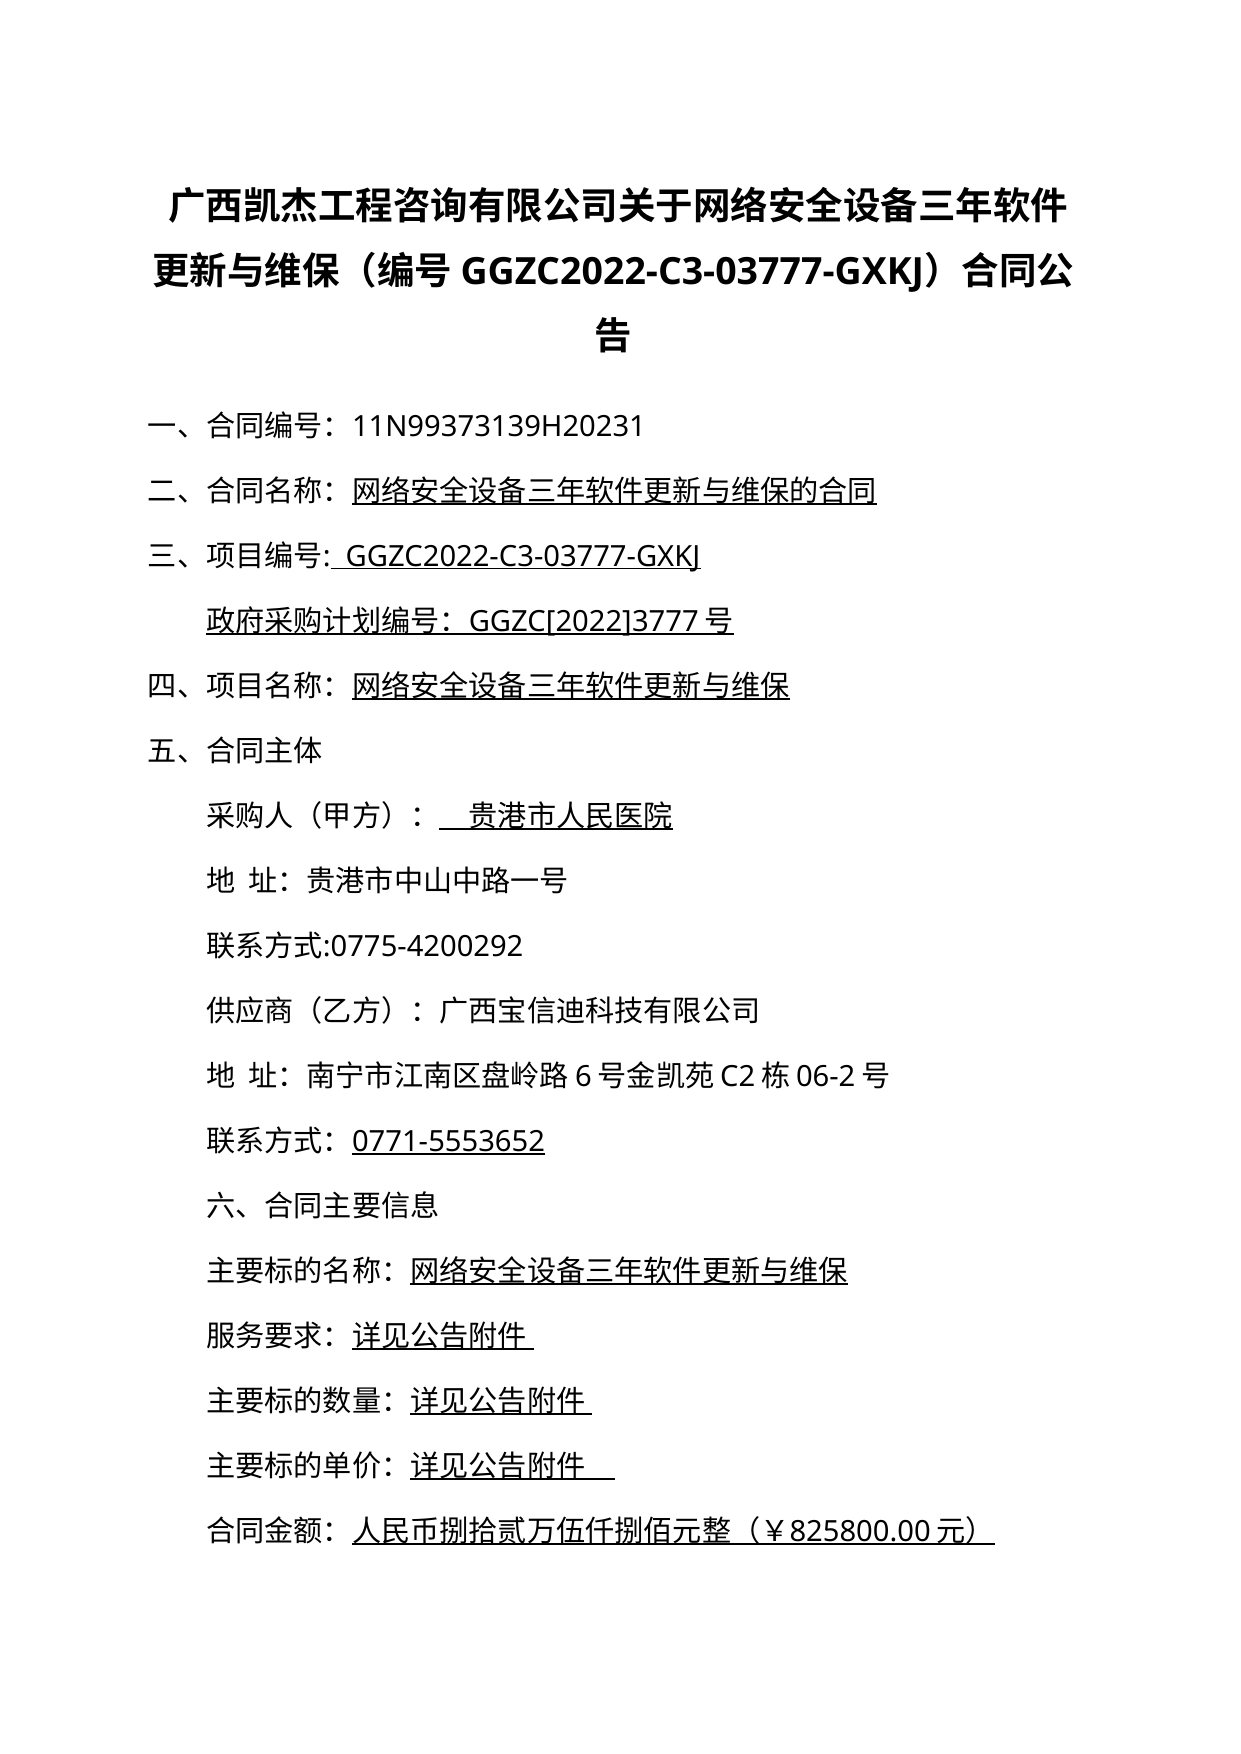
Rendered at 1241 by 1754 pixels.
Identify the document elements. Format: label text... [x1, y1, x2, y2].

text 二、合同名称：网络安全设备三年软件更新与维保的合同 [148, 456, 1078, 521]
text 联系方式:0775-4200292 [148, 911, 1078, 976]
text 合同金额：人民币捌拾贰万伍仟捌佰元整（￥825800.00元） [148, 1496, 1078, 1561]
text 地 址：南宁市江南区盘岭路6号金凯苑C2栋06-2号 [148, 1041, 1078, 1106]
text 主要标的单价：详见公告附件 [148, 1431, 1078, 1496]
text 四、项目名称：网络安全设备三年软件更新与维保 [148, 651, 1078, 716]
text 采购人（甲方）： 贵港市人民医院 [148, 781, 1078, 846]
text 一、合同编号：11N99373139H20231 [148, 391, 1078, 456]
text 主要标的名称：网络安全设备三年软件更新与维保 [148, 1236, 1078, 1301]
text 政府采购计划编号：GGZC[2022]3777号 [148, 586, 1078, 651]
text 三、项目编号: GGZC2022-C3-03777-GXKJ [148, 521, 1078, 586]
text 服务要求：详见公告附件 [148, 1301, 1078, 1366]
text 供应商（乙方）：广西宝信迪科技有限公司 [148, 976, 1078, 1041]
text 地 址：贵港市中山中路一号 [148, 846, 1078, 911]
text 主要标的数量：详见公告附件 [148, 1366, 1078, 1431]
text 联系方式：0771-5553652 [148, 1106, 1078, 1171]
text 五、合同主体 [148, 716, 1078, 781]
text 广西凯杰工程咨询有限公司关于网络安全设备三年软件更新与维保（编号 GGZC2022-C3-03777-GXKJ）合同公告 [148, 171, 1078, 366]
text 六、合同主要信息 [148, 1171, 1078, 1236]
